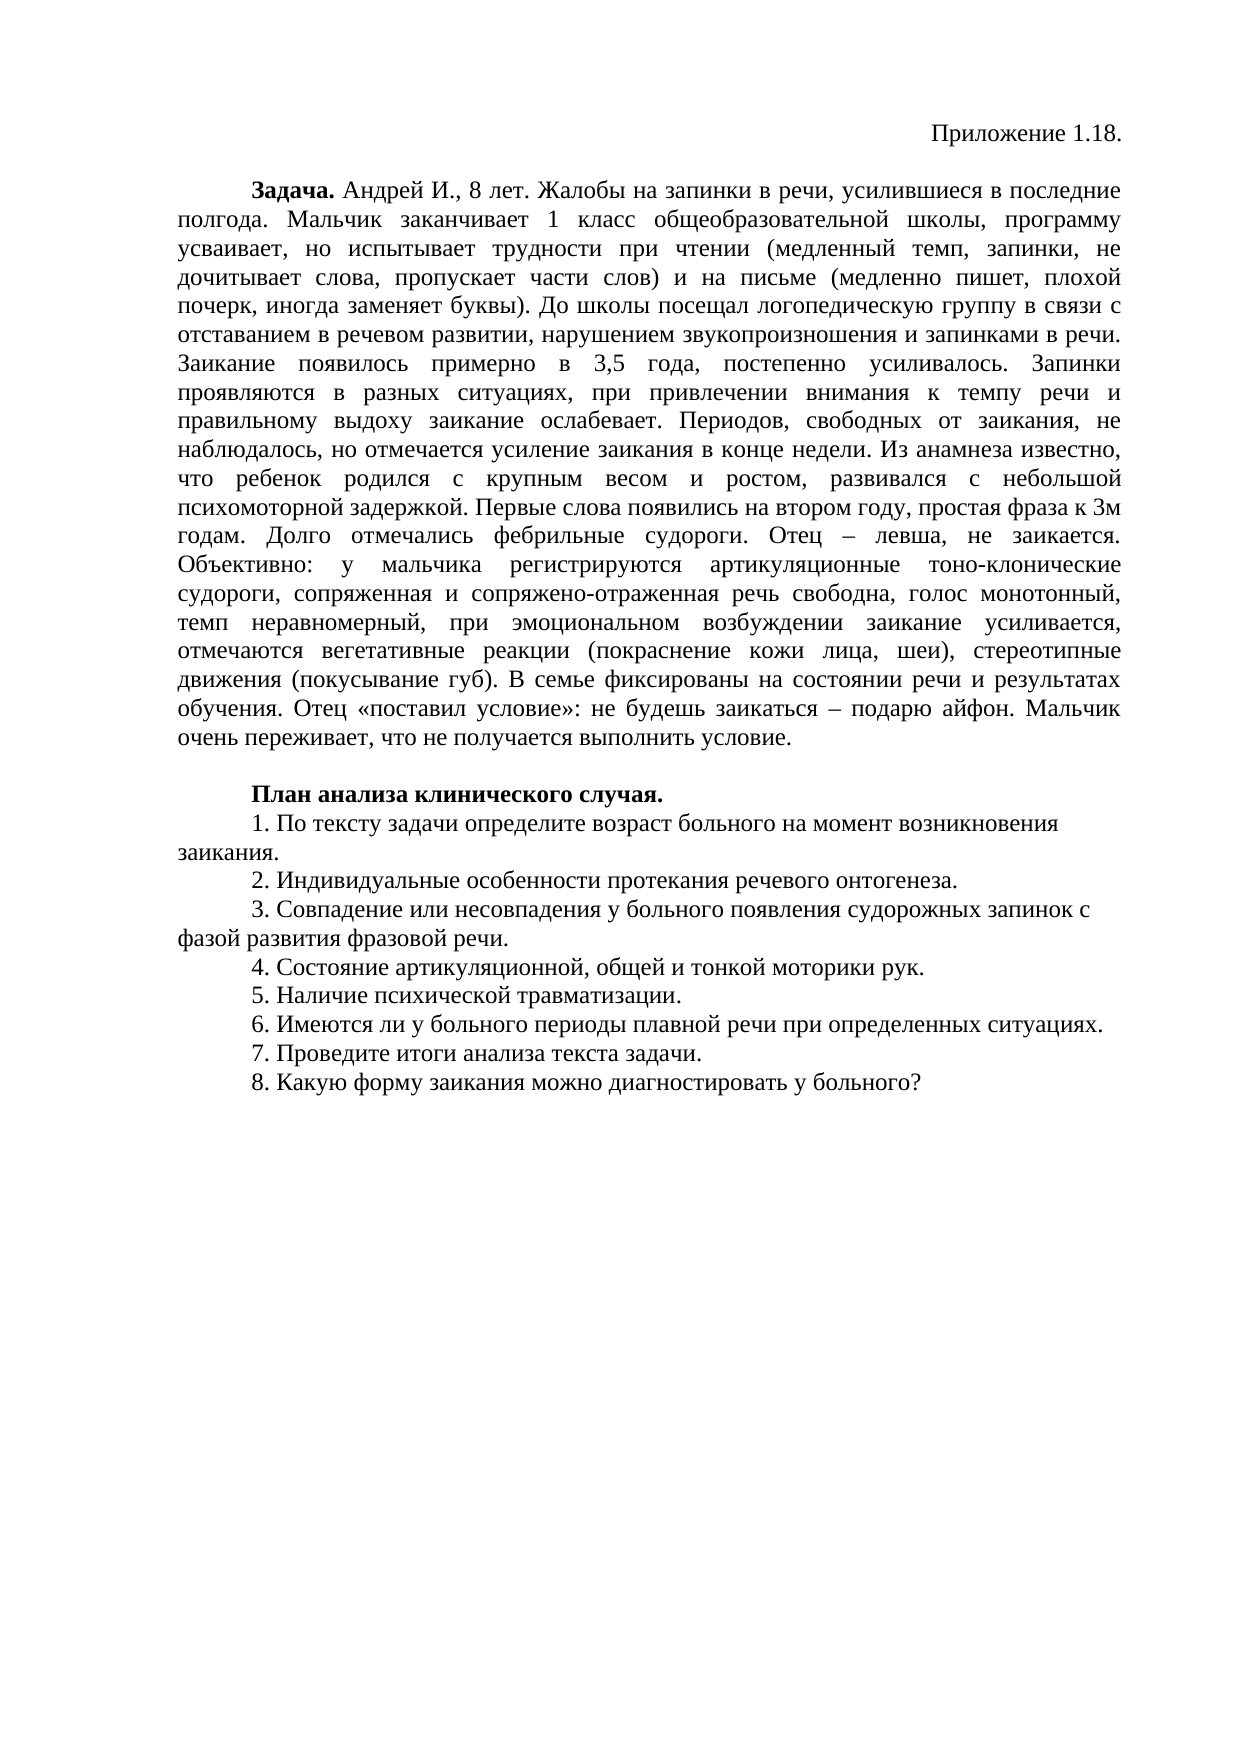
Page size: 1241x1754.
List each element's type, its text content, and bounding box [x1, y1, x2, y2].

text 8. Какую форму заикания можно диагностировать у больного? [177, 1067, 1122, 1096]
text 2. Индивидуальные особенности протекания речевого онтогенеза. [177, 866, 1122, 894]
text 1. По тексту задачи определите возраст больного на момент возникновения заикания. [177, 808, 1122, 866]
text 7. Проведите итоги анализа текста задачи. [177, 1038, 1122, 1067]
text 3. Совпадение или несовпадения у больного появления судорожных запинок с фазой развития фразовой речи. [177, 894, 1122, 952]
text 4. Состояние артикуляционной, общей и тонкой моторики рук. [177, 952, 1122, 981]
text План анализа клинического случая. [177, 779, 1122, 808]
text Задача. Андрей И., 8 лет. Жалобы на запинки в речи, усилившиеся в последние полгода. Мальчик заканчивает 1 класс общеобразовательной школы, программу усваивает, но испытывает трудности при чтении (медленный темп, запинки, не дочитывает слова, пропускает части слов) и на письме (медленно пишет, плохой почерк, иногда заменяет буквы). До школы посещал логопедическую группу в связи с отставанием в речевом развитии, нарушением звукопроизношения и запинками в речи. Заикание появилось примерно в 3,5 года, постепенно усиливалось. Запинки проявляются в разных ситуациях, при привлечении внимания к темпу речи и правильному выдоху заикание ослабевает. Периодов, свободных от заикания, не наблюдалось, но отмечается усиление заикания в конце недели. Из анамнеза известно, что ребенок родился с крупным весом и ростом, развивался с небольшой психомоторной задержкой. Первые слова появились на втором году, простая фраза к 3м годам. Долго отмечались фебрильные судороги. Отец – левша, не заикается. Объективно: у мальчика регистрируются артикуляционные тоно-клонические судороги, сопряженная и сопряжено-отраженная речь свободна, голос монотонный, темп неравномерный, при эмоциональном возбуждении заикание усиливается, отмечаются вегетативные реакции (покраснение кожи лица, шеи), стереотипные движения (покусывание губ). В семье фиксированы на состоянии речи и результатах обучения. Отец «поставил условие»: не будешь заикаться – подарю айфон. Мальчик очень переживает, что не получается выполнить условие. [177, 176, 1122, 751]
text 5. Наличие психической травматизации. [177, 981, 1122, 1009]
text Приложение 1.18. [177, 118, 1122, 147]
text 6. Имеются ли у больного периоды плавной речи при определенных ситуациях. [177, 1009, 1122, 1038]
